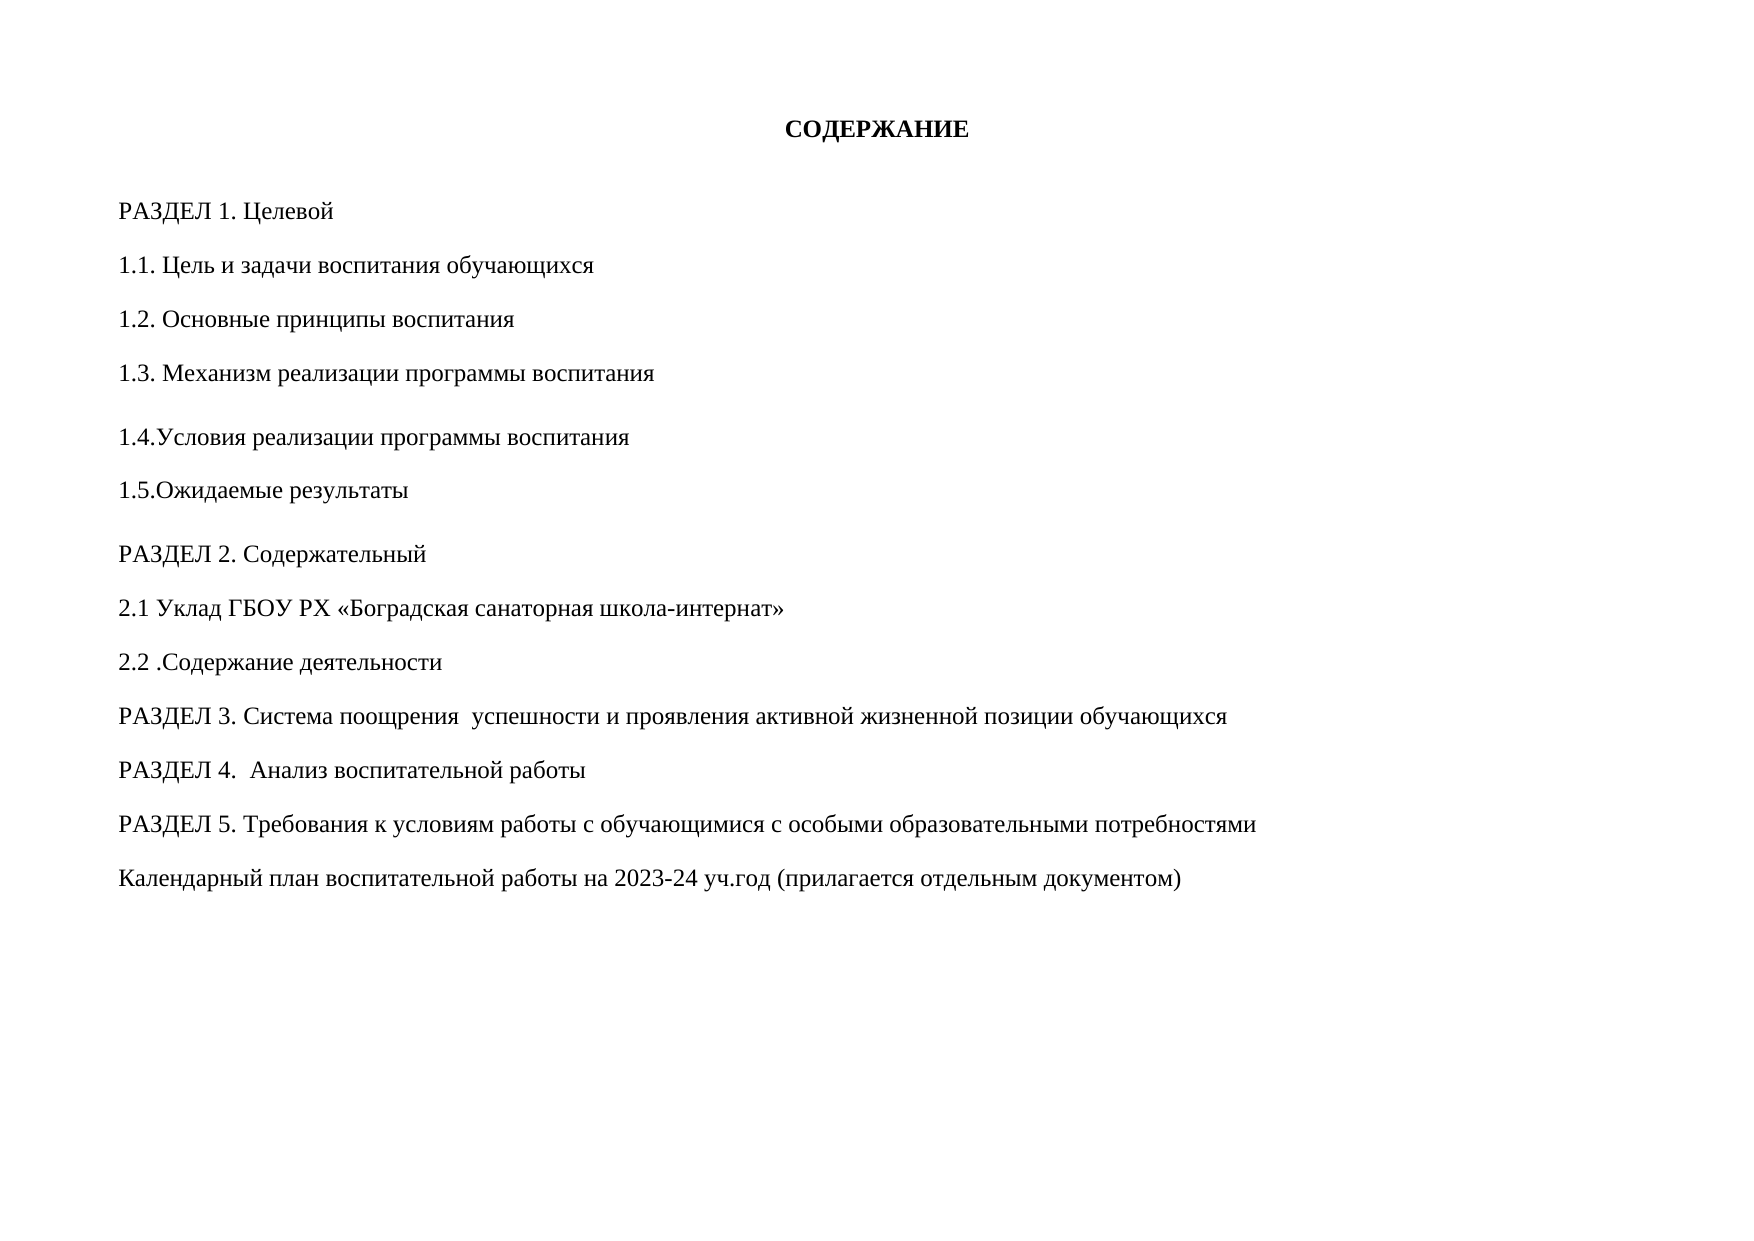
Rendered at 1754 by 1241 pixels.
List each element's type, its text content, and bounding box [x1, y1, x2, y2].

text РАЗДЕЛ 1. Целевой [118, 196, 1636, 225]
text Календарный план воспитательной работы на 2023-24 уч.год (прилагается отдельным документом) [118, 863, 1636, 891]
text РАЗДЕЛ 4. Анализ воспитательной работы [118, 755, 1636, 784]
text РАЗДЕЛ 3. Система поощрения успешности и проявления активной жизненной позиции обучающихся [118, 701, 1636, 730]
text РАЗДЕЛ 2. Содержательный [118, 539, 1636, 568]
text 1.4.Условия реализации программы воспитания [118, 422, 1636, 451]
text 1.5.Ожидаемые результаты [118, 476, 1636, 504]
text 2.2 .Содержание деятельности [118, 647, 1636, 676]
text 1.3. Механизм реализации программы воспитания [118, 358, 1636, 387]
subtitle СОДЕРЖАНИЕ [118, 114, 1636, 142]
text 2.1 Уклад ГБОУ РХ «Боградская санаторная школа-интернат» [118, 593, 1636, 622]
text 1.1. Цель и задачи воспитания обучающихся [118, 250, 1636, 279]
text 1.2. Основные принципы воспитания [118, 304, 1636, 333]
text РАЗДЕЛ 5. Требования к условиям работы с обучающимися с особыми образовательными потребностями [118, 809, 1636, 838]
